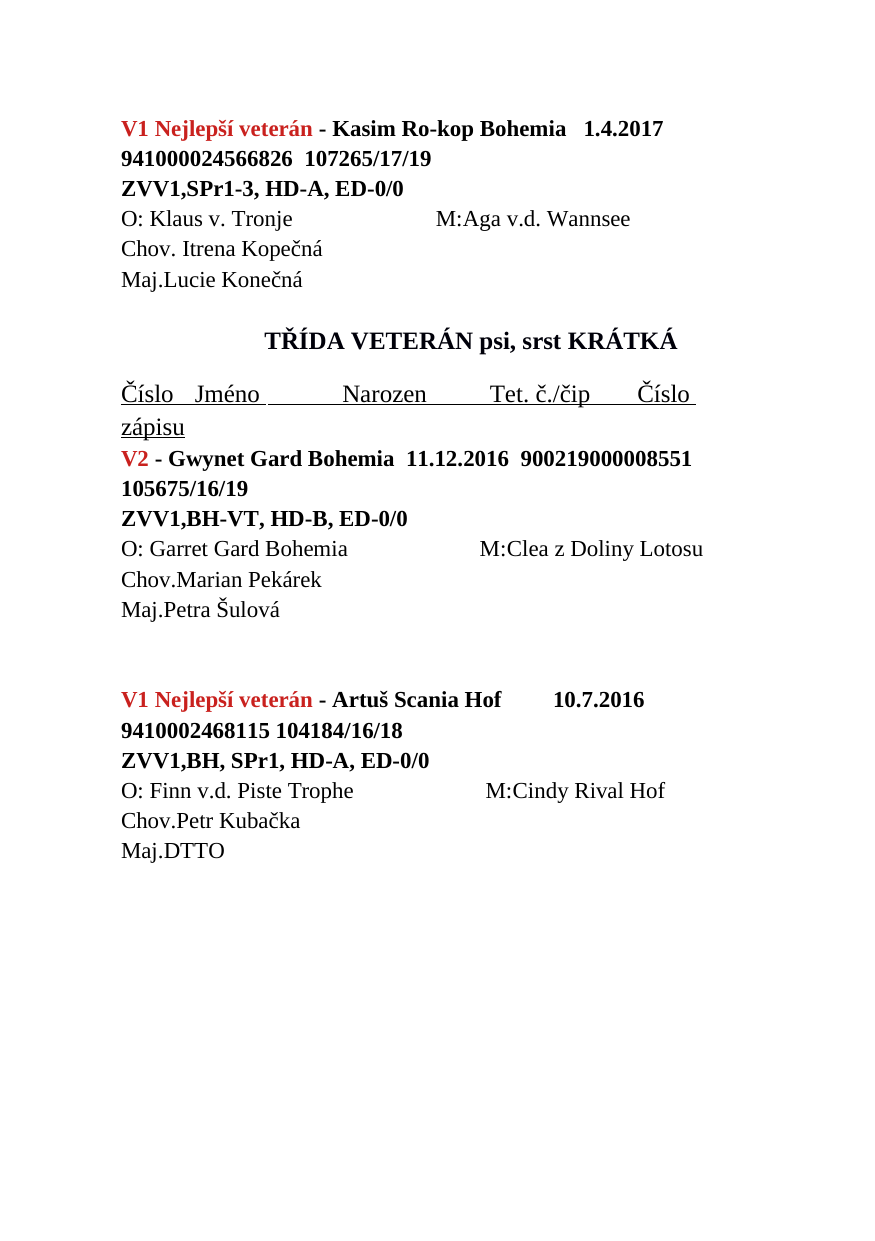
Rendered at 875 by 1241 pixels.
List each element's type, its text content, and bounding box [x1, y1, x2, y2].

text V1 Nejlepší veterán - Kasim Ro-kop Bohemia 1.4.2017 941000024566826 107265/17/19 [121, 114, 753, 171]
text O: Garret Gard Bohemia M:Clea z Doliny Lotosu [121, 536, 753, 562]
text TŘÍDA VETERÁN psi, srst KRÁTKÁ [264, 326, 753, 355]
text O: Klaus v. Tronje M:Aga v.d. Wannsee [121, 205, 753, 232]
text Maj.Petra Šulová [121, 596, 753, 622]
text Chov. Itrena Kopečná [121, 235, 753, 262]
text Maj.Lucie Konečná [121, 266, 753, 292]
text V1 Nejlepší veterán - Artuš Scania Hof 10.7.2016 9410002468115 104184/16/18 [121, 687, 753, 743]
text Číslo Jméno Narozen Tet. č./čip Číslo zápisu [121, 379, 753, 441]
text Chov.Petr Kubačka [121, 807, 753, 834]
text V2 - Gwynet Gard Bohemia 11.12.2016 900219000008551 105675/16/19 [121, 445, 753, 501]
text Maj.DTTO [121, 838, 753, 864]
text ZVV1,BH-VT, HD-B, ED-0/0 [121, 505, 753, 532]
text ZVV1,BH, SPr1, HD-A, ED-0/0 [121, 747, 753, 773]
text O: Finn v.d. Piste Trophe M:Cindy Rival Hof [121, 777, 753, 803]
text Chov.Marian Pekárek [121, 566, 753, 592]
text ZVV1,SPr1-3, HD-A, ED-0/0 [121, 175, 753, 201]
